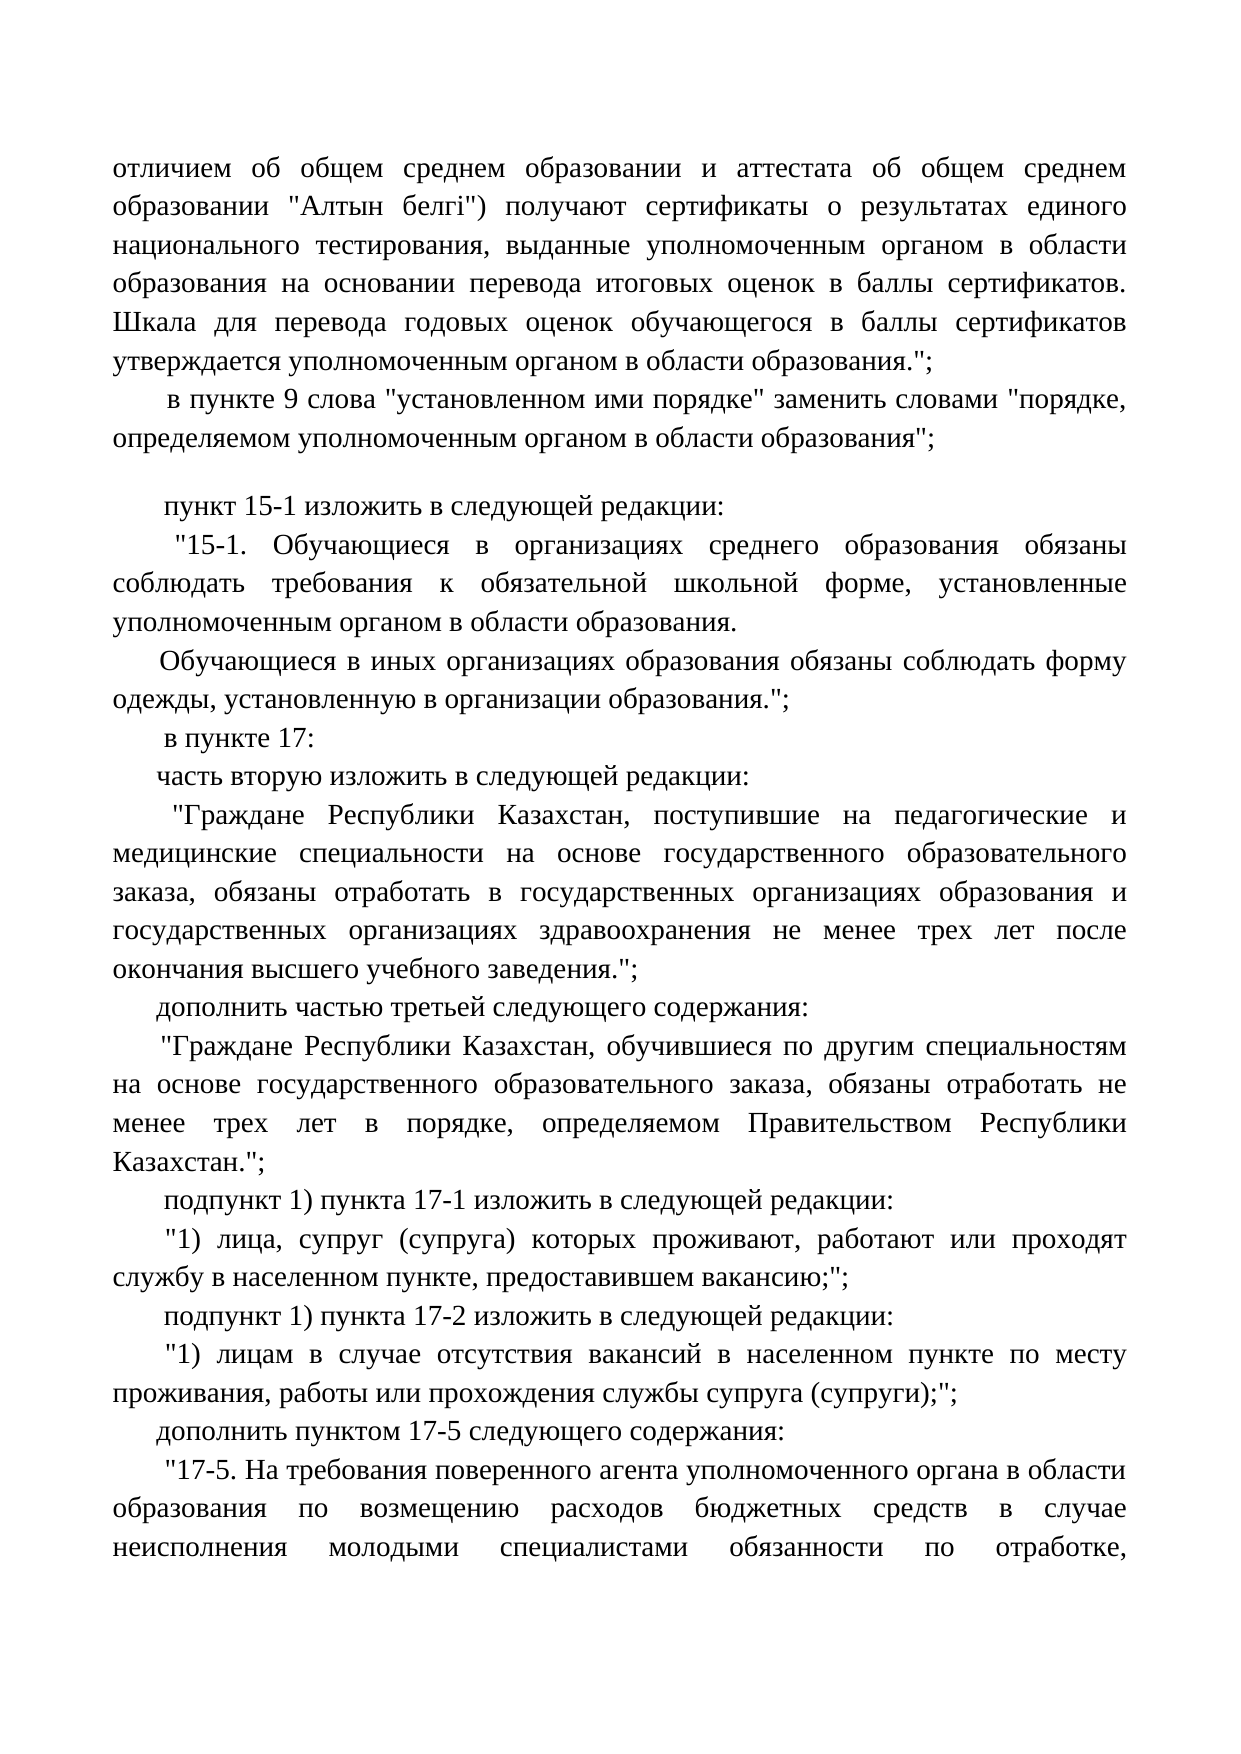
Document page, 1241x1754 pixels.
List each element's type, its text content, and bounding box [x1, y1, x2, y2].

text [112, 150, 1128, 376]
text подпункт 1) пункта 17-1 изложить в следующей редакции: [112, 1182, 1128, 1216]
text "1) лицам в случае отсутствия вакансий в населенном пункте по месту проживания, работы или прохождения службы супруга (супруги);"; [112, 1336, 1128, 1408]
text "Граждане Республики Казахстан, обучившиеся по другим специальностям на основе государственного образовательного заказа, обязаны отработать не менее трех лет в порядке, определяемом Правительством Республики Казахстан."; [112, 1028, 1128, 1177]
text "1) лица, супруг (супруга) которых проживают, работают или проходят службу в населенном пункте, предоставившем вакансию;"; [112, 1221, 1128, 1293]
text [112, 1452, 1128, 1563]
text подпункт 1) пункта 17-2 изложить в следующей редакции: [112, 1298, 1128, 1331]
text в пункте 9 слова "установленном ими порядке" заменить словами "порядке, определяемом уполномоченным органом в области образования"; [112, 381, 1128, 453]
text дополнить частью третьей следующего содержания: [112, 989, 1128, 1023]
text Обучающиеся в иных организациях образования обязаны соблюдать форму одежды, установленную в организации образования."; [112, 643, 1128, 715]
text пункт 15-1 изложить в следующей редакции: [112, 488, 1128, 522]
text часть вторую изложить в следующей редакции: [112, 758, 1128, 792]
text "15-1. Обучающиеся в организациях среднего образования обязаны соблюдать требования к обязательной школьной форме, установленные уполномоченным органом в области образования. [112, 527, 1128, 638]
text "Граждане Республики Казахстан, поступившие на педагогические и медицинские специальности на основе государственного образовательного заказа, обязаны отработать в государственных организациях образования и государственных организациях здравоохранения не менее трех лет после окончания высшего учебного заведения."; [112, 797, 1128, 984]
text в пункте 17: [112, 720, 1128, 753]
text дополнить пунктом 17-5 следующего содержания: [112, 1413, 1128, 1447]
